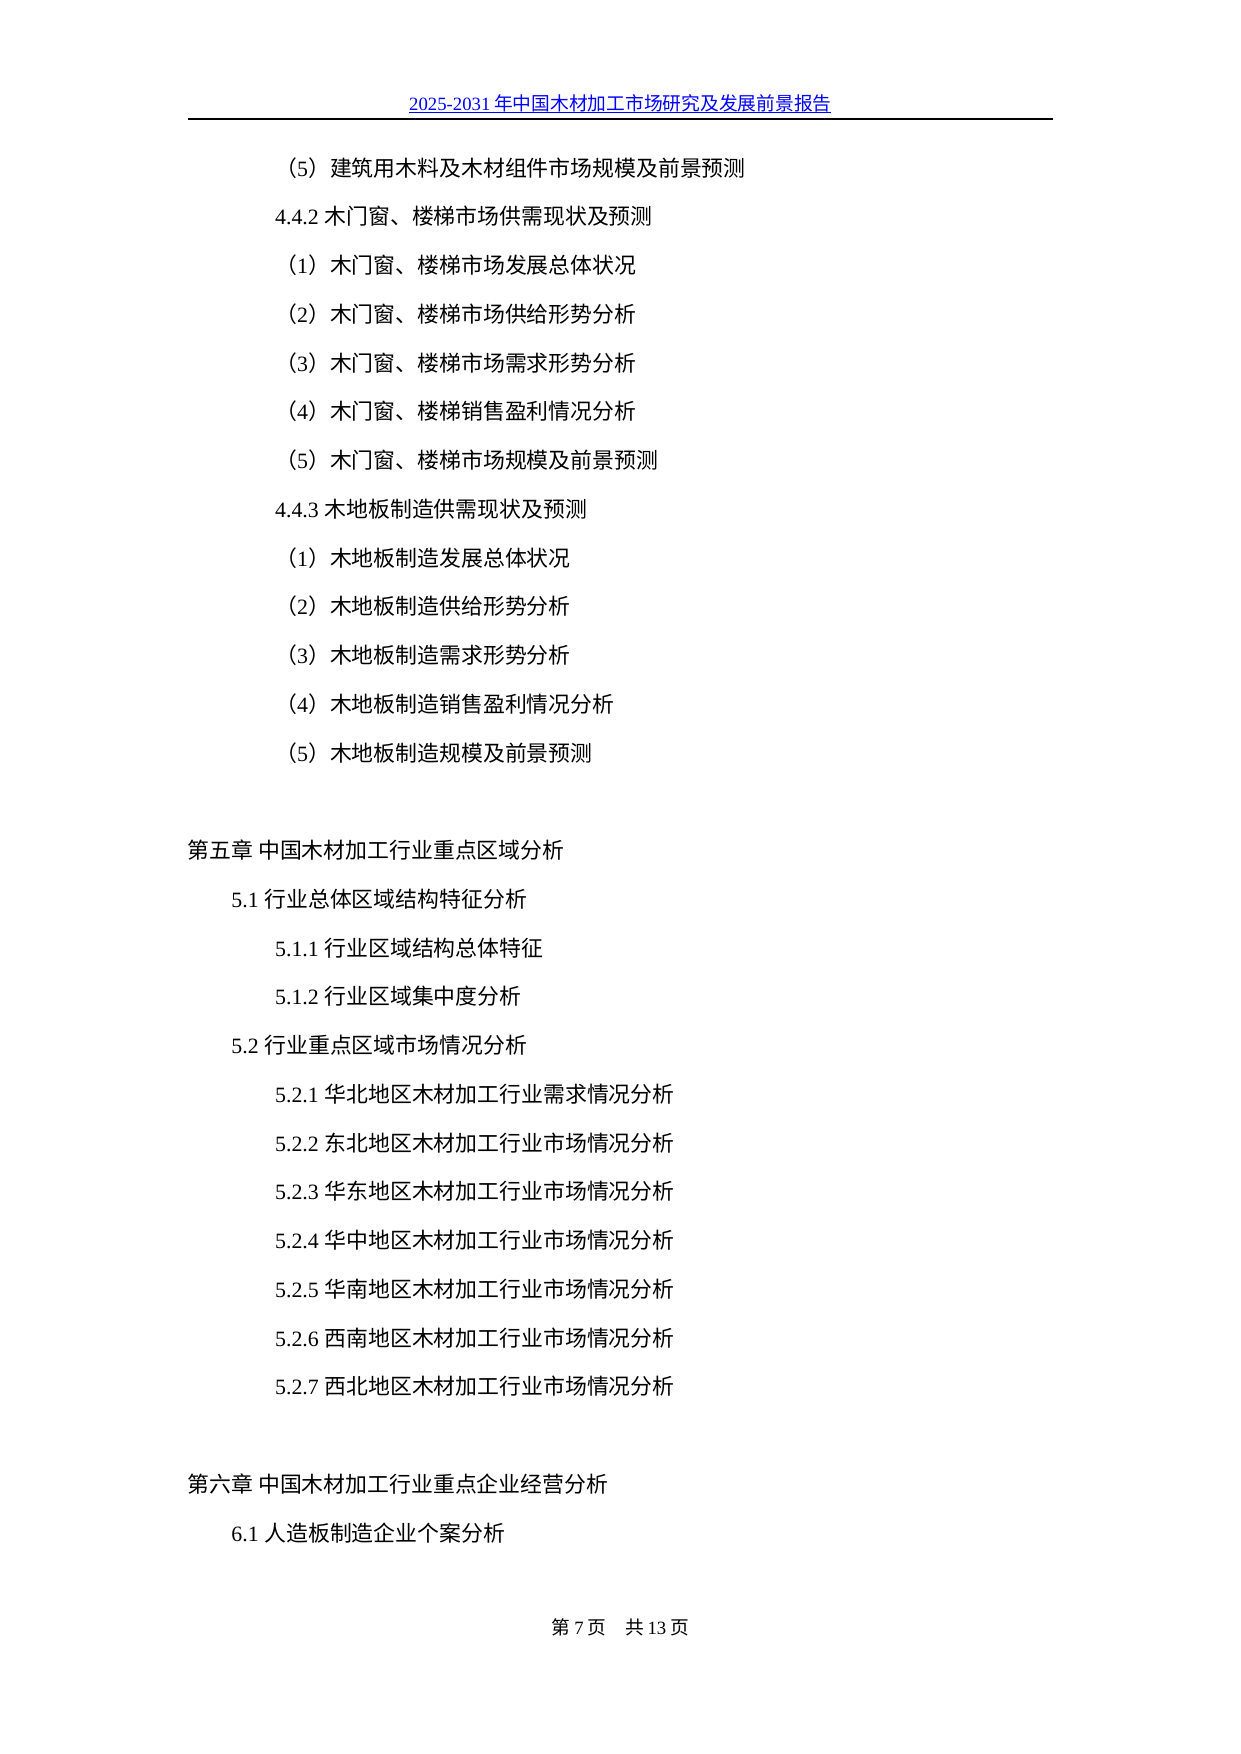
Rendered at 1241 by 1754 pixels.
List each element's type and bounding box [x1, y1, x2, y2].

text [187, 150, 1053, 1548]
